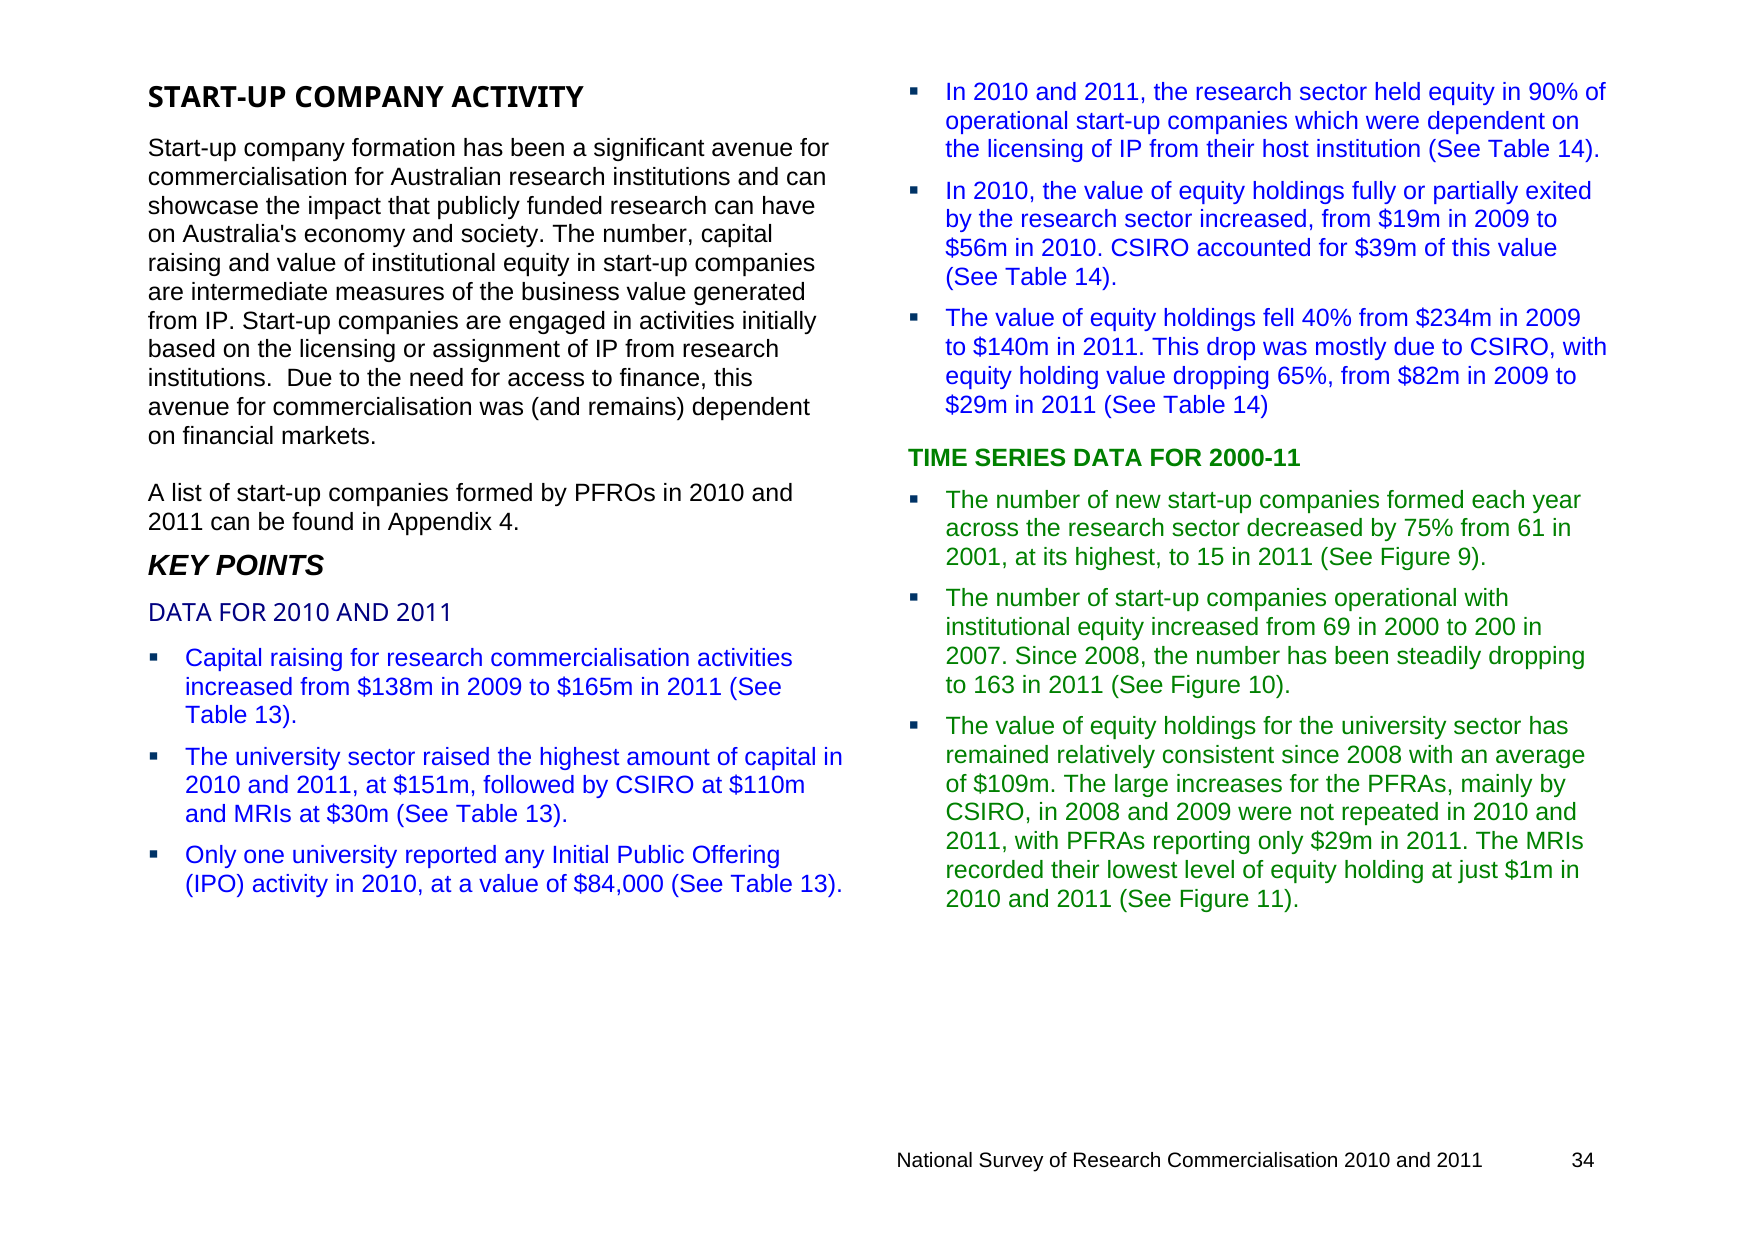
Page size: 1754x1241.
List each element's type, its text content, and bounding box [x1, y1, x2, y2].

text In 2010, the value of equity holdings fully or partially exited by the research sector increased, from $19m in 2009 to $56m in 2010. CSIRO accounted for $39m of this value (See Table 14). [908, 176, 1608, 291]
subtitle DATA FOR 2010 AND 2011 [148, 594, 834, 628]
text The number of start-up companies operational with institutional equity increased from 69 in 2000 to 200 in 2007. Since 2008, the number has been steadily dropping to 163 in 2011 (See Figure 10). [908, 583, 1594, 698]
text The number of new start-up companies formed each year across the research sector decreased by 75% from 61 in 2001, at its highest, to 15 in 2011 (See Figure 9). [908, 484, 1594, 571]
text The value of equity holdings for the university sector has remained relatively consistent since 2008 with an average of $109m. The large increases for the PFRAs, mainly by CSIRO, in 2008 and 2009 were not repeated in 2010 and 2011, with PFRAs reporting only $29m in 2011. The MRIs recorded their lowest level of equity holding at just $1m in 2010 and 2011 (See Figure 11). [908, 711, 1594, 912]
subtitle Time series data for 2000-11 [908, 443, 1594, 472]
text The university sector raised the highest amount of capital in 2010 and 2011, at $151m, followed by CSIRO at $110m and MRIs at $30m (See Table 13). [148, 742, 848, 828]
text The value of equity holdings fell 40% from $234m in 2009 to $140m in 2011. This drop was mostly due to CSIRO, with equity holding value dropping 65%, from $82m in 2009 to $29m in 2011 (See Table 14) [908, 303, 1608, 418]
subtitle Start-up company activity [148, 77, 834, 116]
text Only one university reported any Initial Public Offering (IPO) activity in 2010, at a value of $84,000 (See Table 13). [148, 841, 848, 898]
text In 2010 and 2011, the research sector held equity in 90% of operational start-up companies which were dependent on the licensing of IP from their host institution (See Table 14). [908, 77, 1608, 163]
text Start-up company formation has been a significant avenue for commercialisation for Australian research institutions and can showcase the impact that publicly funded research can have on Australia's economy and society. The number, capital raising and value of institutional equity in start-up companies are intermediate measures of the business value generated from IP. Start-up companies are engaged in activities initially based on the licensing or assignment of IP from research institutions. Due to the need for access to finance, this avenue for commercialisation was (and remains) dependent on financial markets. [148, 133, 834, 449]
text A list of start-up companies formed by PFROs in 2010 and 2011 can be found in Appendix 4. [148, 478, 834, 536]
subtitle KEY POINTS [148, 548, 834, 582]
text Capital raising for research commercialisation activities increased from $138m in 2009 to $165m in 2011 (See Table 13). [148, 643, 848, 729]
